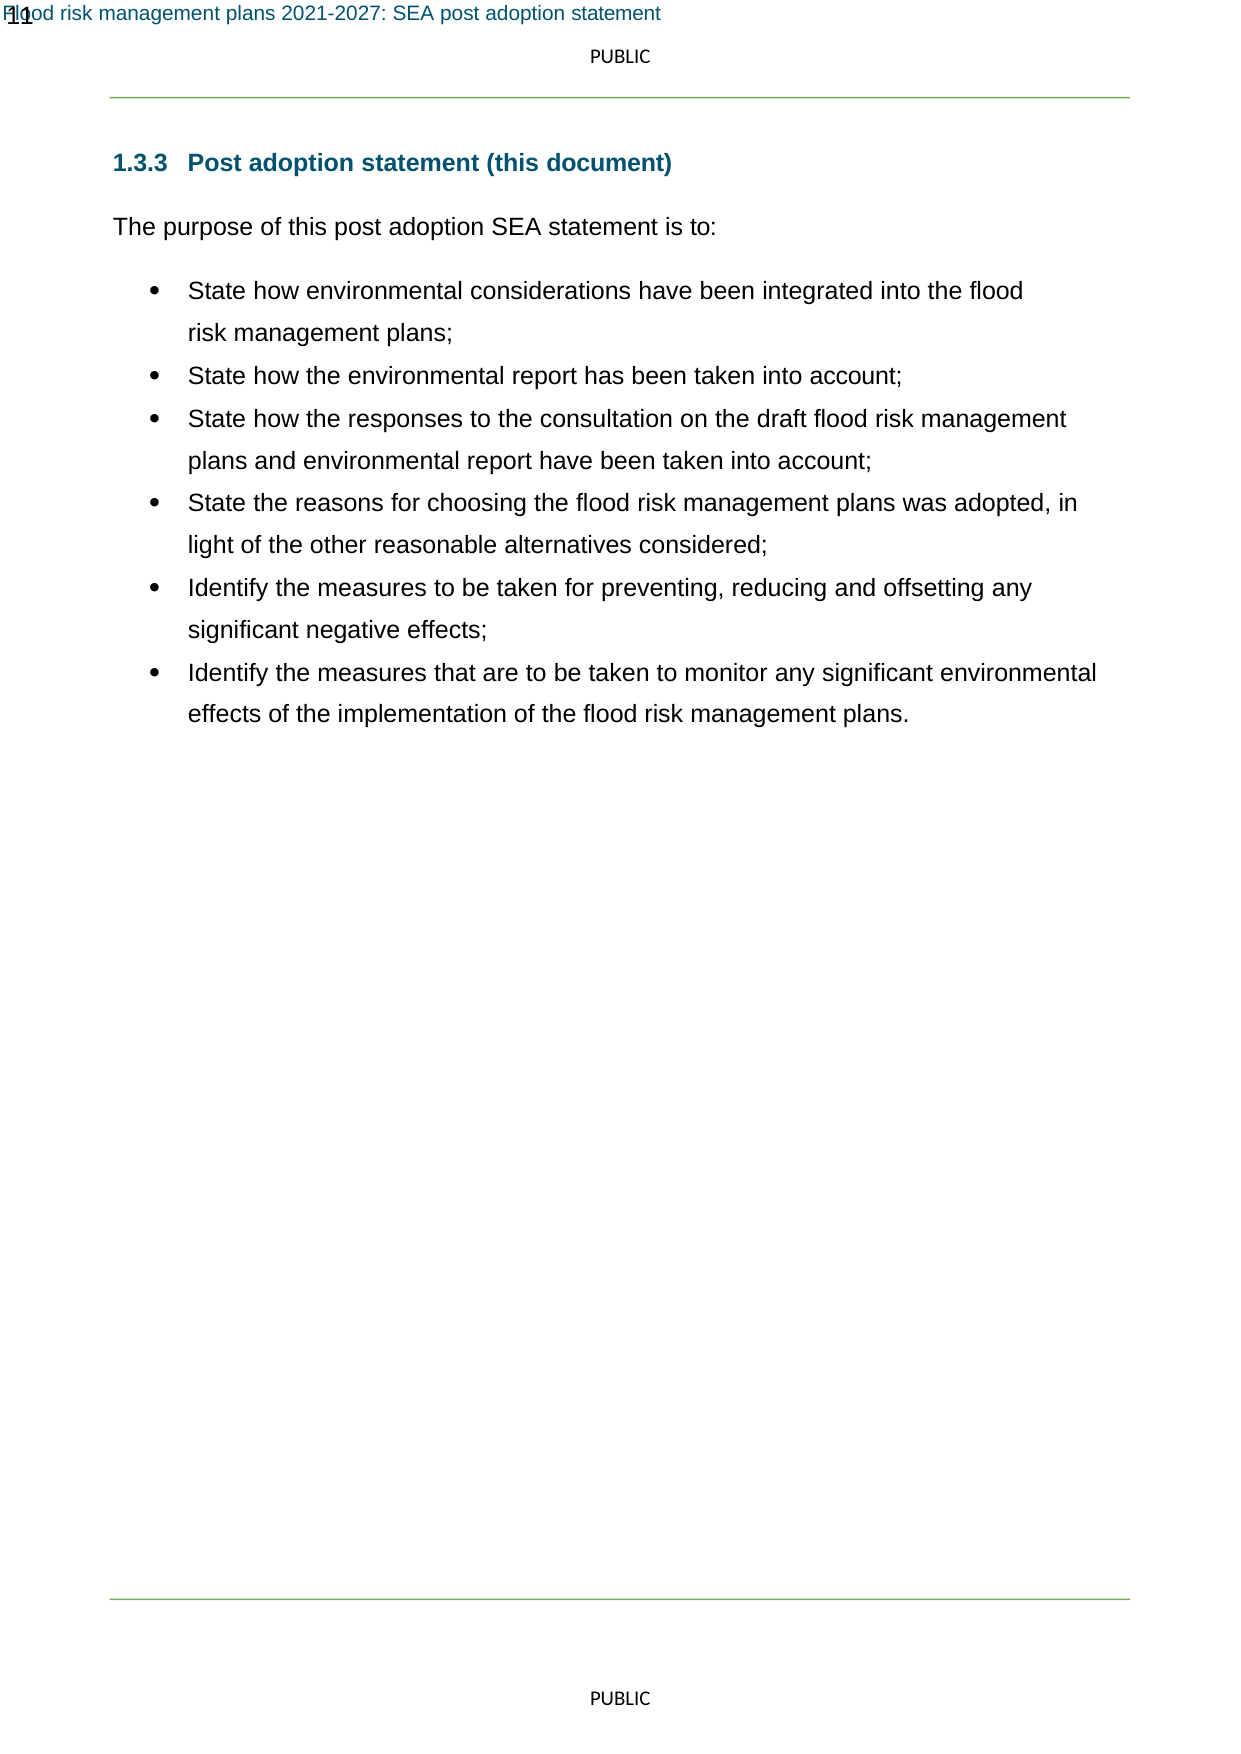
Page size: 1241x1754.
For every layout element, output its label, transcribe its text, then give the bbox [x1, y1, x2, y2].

list Identify the measures that are to be taken to monitor any significant environmental effects of the implementation of the flood risk management plans. [150, 658, 1097, 728]
text The purpose of this post adoption SEA statement is to: [113, 212, 1159, 241]
list State the reasons for choosing the flood risk management plans was adopted, in light of the other reasonable alternatives considered; [150, 488, 1078, 559]
subtitle Post adoption statement (this document) [113, 148, 1159, 177]
list State how environmental considerations have been integrated into the flood risk management plans; [150, 276, 1069, 347]
list State how the environmental report has been taken into account; [150, 361, 1159, 389]
list Identify the measures to be taken for preventing, reducing and offsetting any significant negative effects; [150, 573, 1032, 643]
list State how the responses to the consultation on the draft flood risk management plans and environmental report have been taken into account; [150, 404, 1067, 474]
